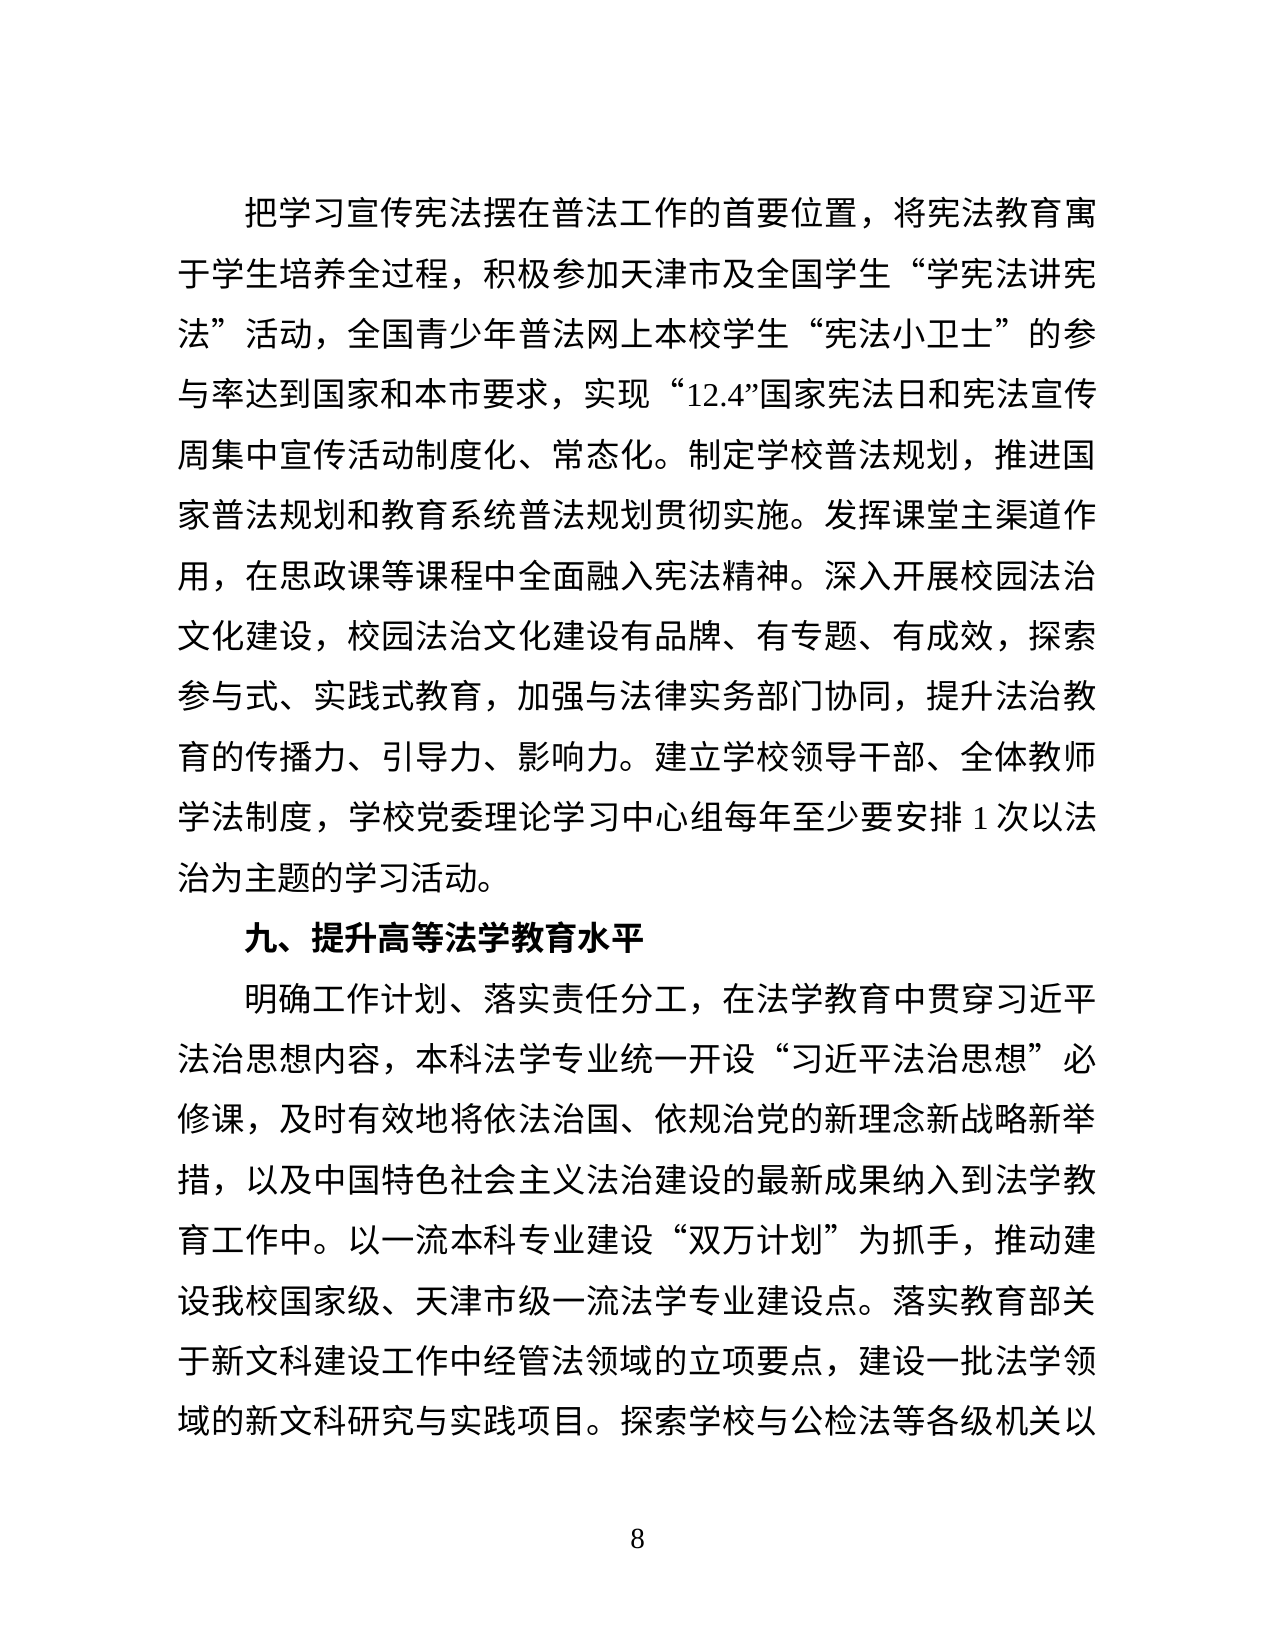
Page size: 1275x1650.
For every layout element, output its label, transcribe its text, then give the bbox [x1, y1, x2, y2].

text 九、提升高等法学教育水平 [177, 902, 1098, 963]
text 把学习宣传宪法摆在普法工作的首要位置，将宪法教育寓于学生培养全过程，积极参加天津市及全国学生“学宪法讲宪法”活动，全国青少年普法网上本校学生“宪法小卫士”的参与率达到国家和本市要求，实现“12.4”国家宪法日和宪法宣传周集中宣传活动制度化、常态化。制定学校普法规划，推进国家普法规划和教育系统普法规划贯彻实施。发挥课堂主渠道作用，在思政课等课程中全面融入宪法精神。深入开展校园法治文化建设，校园法治文化建设有品牌、有专题、有成效，探索参与式、实践式教育，加强与法律实务部门协同，提升法治教育的传播力、引导力、影响力。建立学校领导干部、全体教师学法制度，学校党委理论学习中心组每年至少要安排1次以法治为主题的学习活动。 [177, 177, 1098, 902]
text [177, 963, 1098, 1446]
